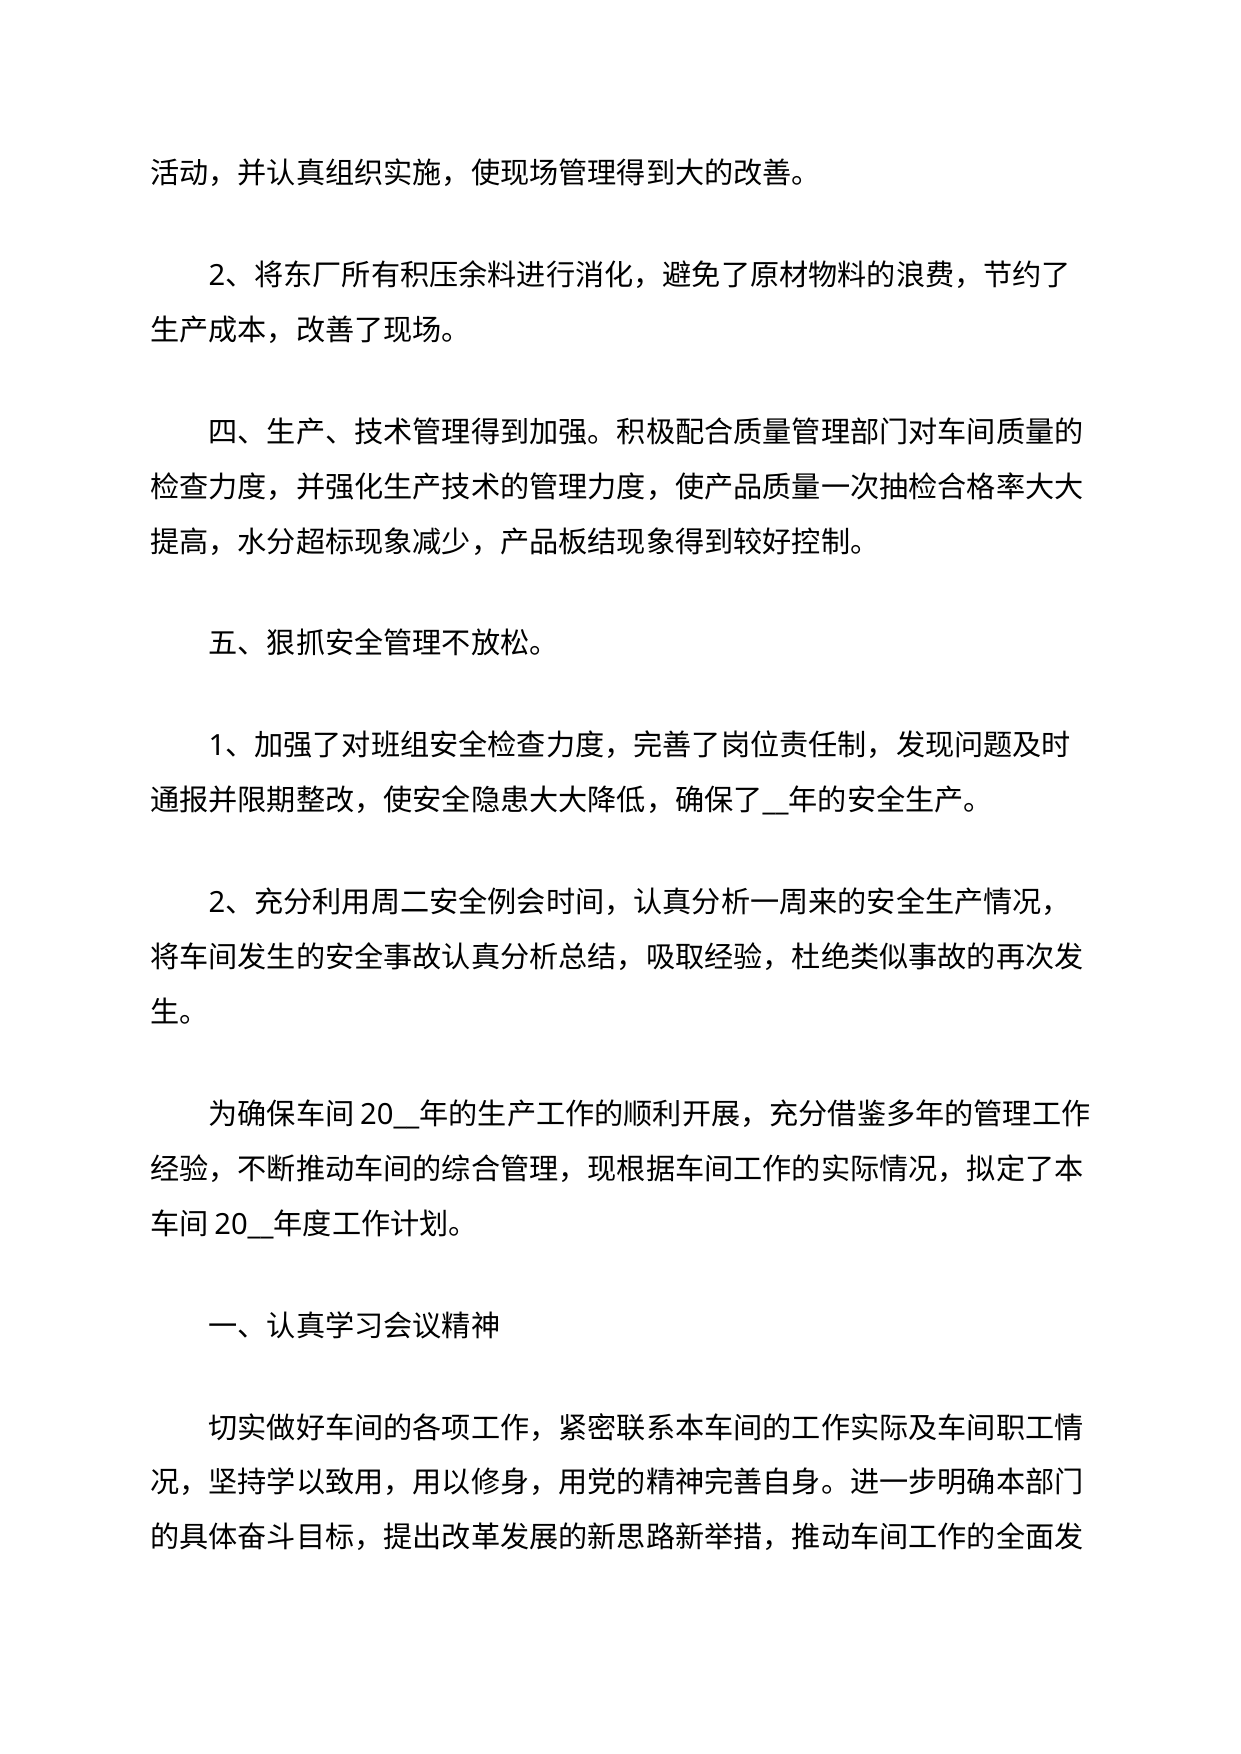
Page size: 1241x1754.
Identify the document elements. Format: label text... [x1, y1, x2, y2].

text 五、狠抓安全管理不放松。 [150, 620, 1090, 662]
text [150, 150, 1090, 192]
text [150, 1404, 1090, 1556]
text 为确保车间20__年的生产工作的顺利开展，充分借鉴多年的管理工作经验，不断推动车间的综合管理，现根据车间工作的实际情况，拟定了本车间20__年度工作计划。 [150, 1091, 1090, 1243]
text 一、认真学习会议精神 [150, 1302, 1090, 1345]
text 1、加强了对班组安全检查力度，完善了岗位责任制，发现问题及时通报并限期整改，使安全隐患大大降低，确保了__年的安全生产。 [150, 722, 1090, 819]
text 2、将东厂所有积压余料进行消化，避免了原材物料的浪费，节约了生产成本，改善了现场。 [150, 252, 1090, 349]
text 四、生产、技术管理得到加强。积极配合质量管理部门对车间质量的检查力度，并强化生产技术的管理力度，使产品质量一次抽检合格率大大提高，水分超标现象减少，产品板结现象得到较好控制。 [150, 408, 1090, 561]
text 2、充分利用周二安全例会时间，认真分析一周来的安全生产情况，将车间发生的安全事故认真分析总结，吸取经验，杜绝类似事故的再次发生。 [150, 879, 1090, 1031]
